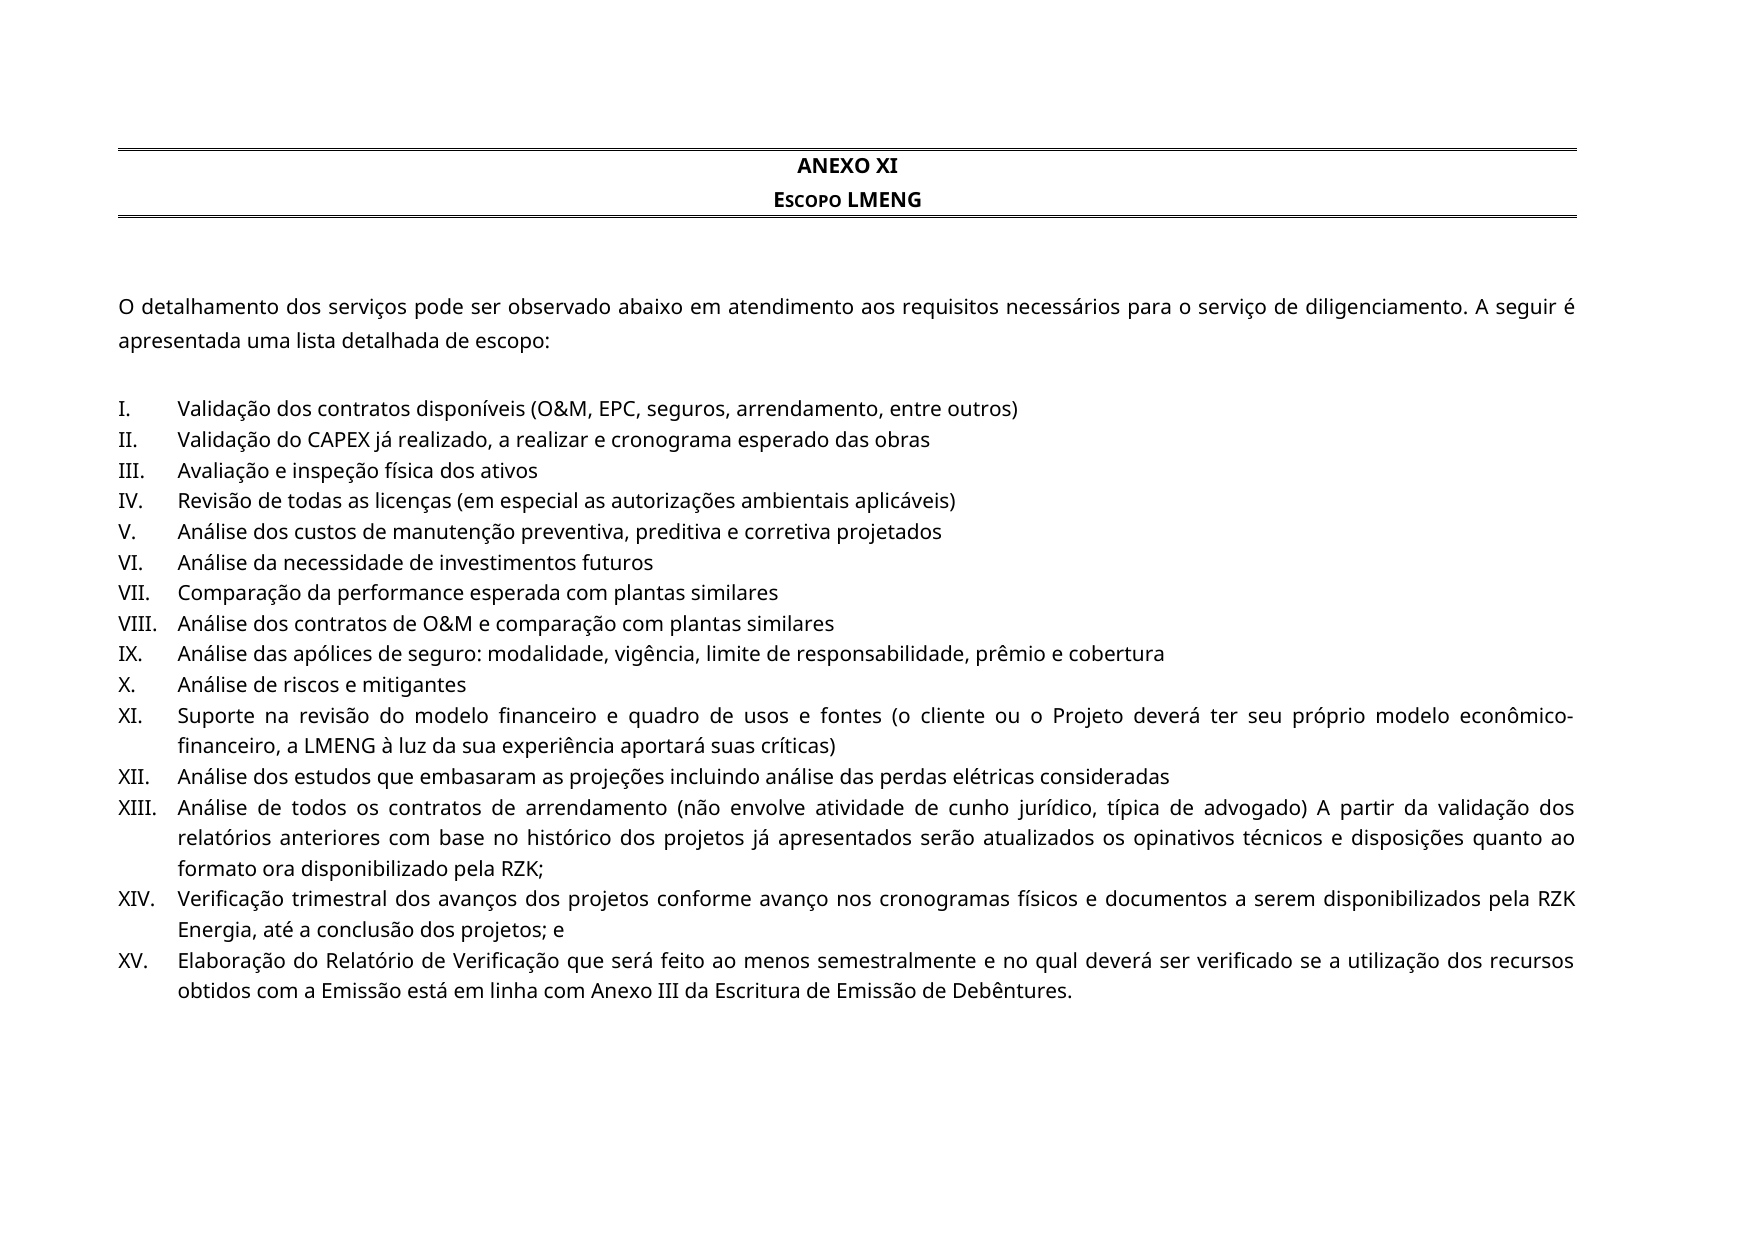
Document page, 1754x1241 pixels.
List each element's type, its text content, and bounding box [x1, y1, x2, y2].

list Análise das apólices de seguro: modalidade, vigência, limite de responsabilidade, prêmio e cobertura [118, 639, 1577, 668]
text O detalhamento dos serviços pode ser observado abaixo em atendimento aos requisitos necessários para o serviço de diligenciamento. A seguir é apresentada uma lista detalhada de escopo: [118, 292, 1577, 355]
list Validação do CAPEX já realizado, a realizar e cronograma esperado das obras [118, 425, 1577, 453]
list Análise dos estudos que embasaram as projeções incluindo análise das perdas elétricas consideradas [118, 762, 1577, 790]
list Revisão de todas as licenças (em especial as autorizações ambientais aplicáveis) [118, 486, 1577, 515]
list Análise de todos os contratos de arrendamento (não envolve atividade de cunho jurídico, típica de advogado) A partir da validação dos relatórios anteriores com base no histórico dos projetos já apresentados serão atualizados os opinativos técnicos e disposições quanto ao formato ora disponibilizado pela RZK; [118, 793, 1577, 882]
list Elaboração do Relatório de Verificação que será feito ao menos semestralmente e no qual deverá ser verificado se a utilização dos recursos obtidos com a Emissão está em linha com Anexo III da Escritura de Emissão de Debêntures. [118, 946, 1577, 1005]
list Análise da necessidade de investimentos futuros [118, 548, 1577, 576]
list Avaliação e inspeção física dos ativos [118, 456, 1577, 484]
list Comparação da performance esperada com plantas similares [118, 578, 1577, 607]
list Validação dos contratos disponíveis (O&M, EPC, seguros, arrendamento, entre outros) [118, 394, 1577, 423]
list Suporte na revisão do modelo financeiro e quadro de usos e fontes (o cliente ou o Projeto deverá ter seu próprio modelo econômico-financeiro, a LMENG à luz da sua experiência aportará suas críticas) [118, 701, 1577, 760]
list Verificação trimestral dos avanços dos projetos conforme avanço nos cronogramas físicos e documentos a serem disponibilizados pela RZK Energia, até a conclusão dos projetos; e [118, 884, 1577, 943]
list Análise de riscos e mitigantes [118, 670, 1577, 698]
text Escopo LMENG [118, 182, 1577, 215]
text ANEXO XI [118, 151, 1577, 179]
list Análise dos contratos de O&M e comparação com plantas similares [118, 609, 1577, 637]
list Análise dos custos de manutenção preventiva, preditiva e corretiva projetados [118, 517, 1577, 545]
